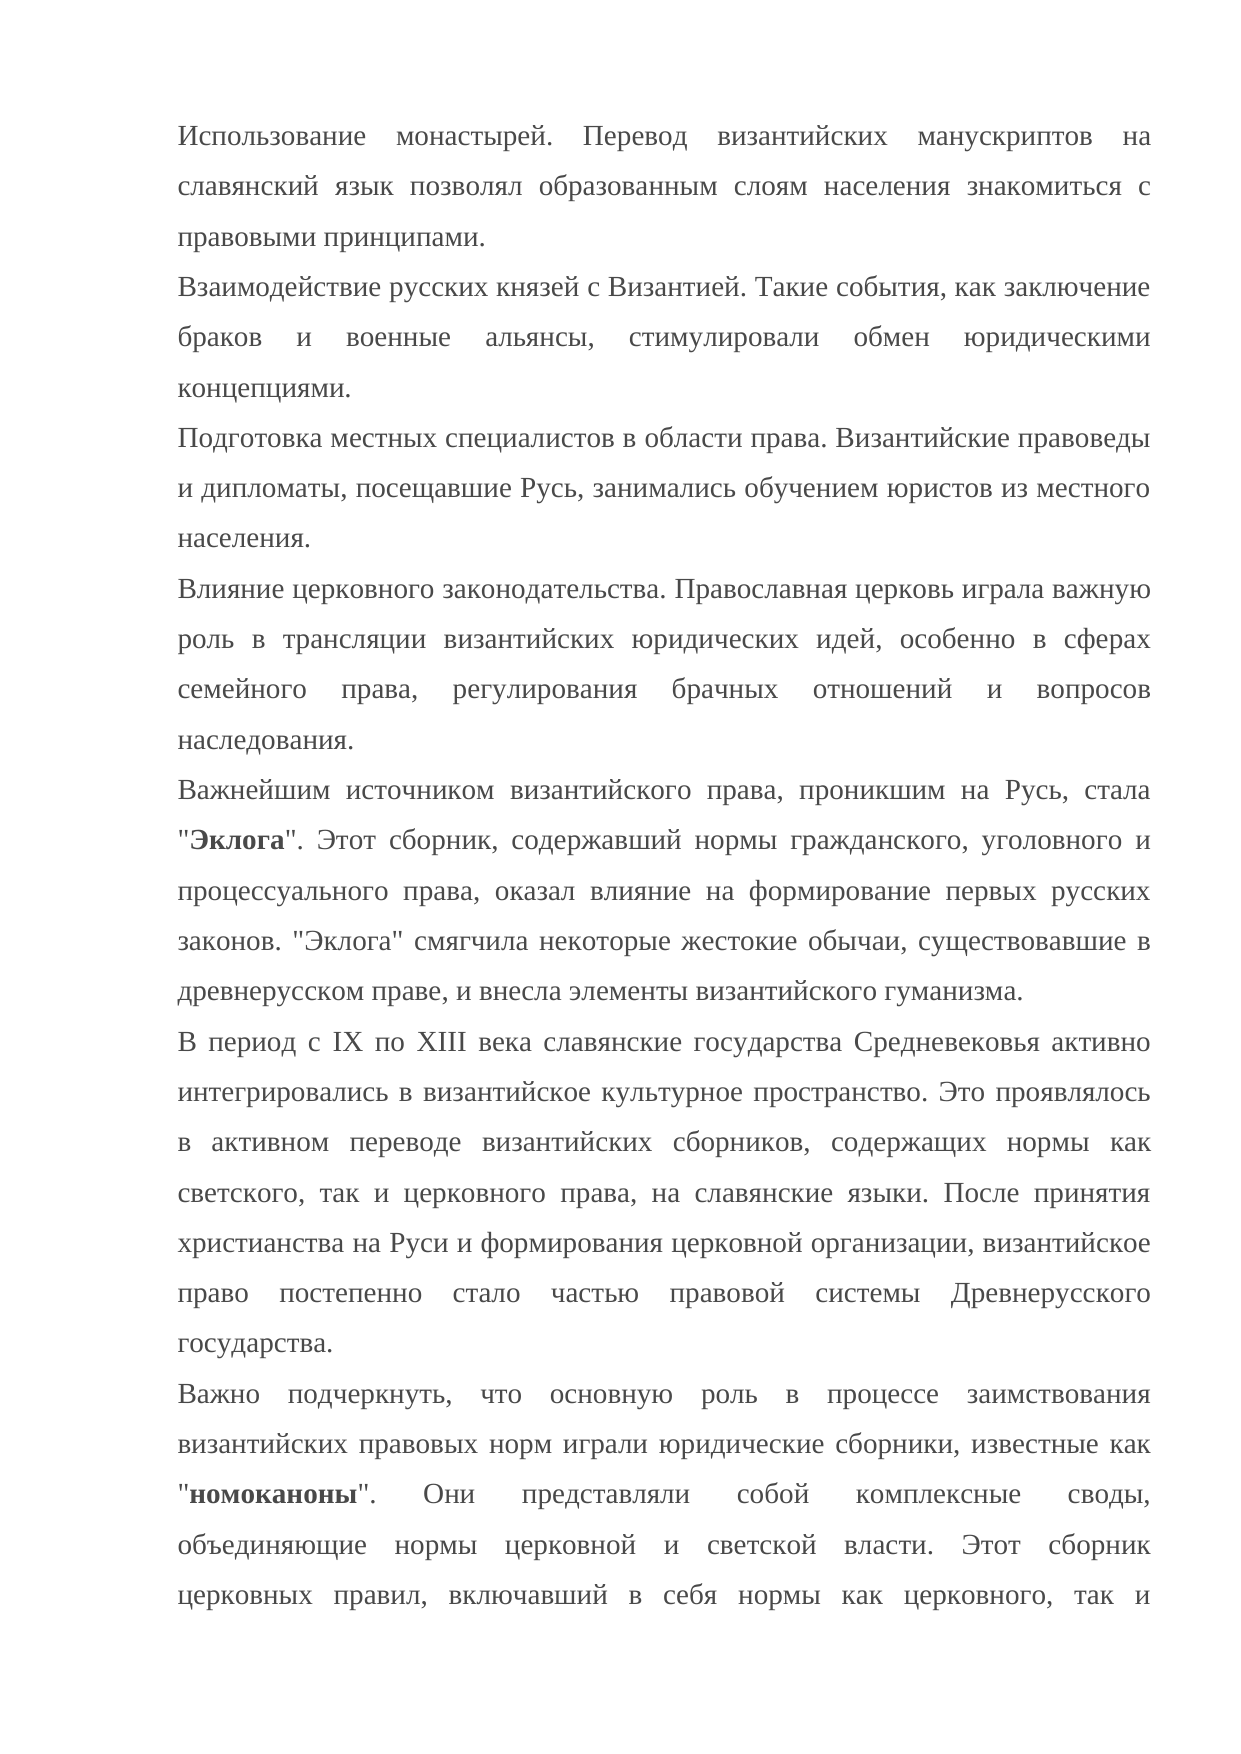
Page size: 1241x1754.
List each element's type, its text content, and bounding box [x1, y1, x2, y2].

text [177, 1376, 1152, 1611]
text Подготовка местных специалистов в области права. Византийские правоведы и дипломаты, посещавшие Русь, занимались обучением юристов из местного населения. [177, 420, 1152, 554]
text Влияние церковного законодательства. Православная церковь играла важную роль в трансляции византийских юридических идей, особенно в сферах семейного права, регулирования брачных отношений и вопросов наследования. [177, 571, 1152, 755]
text Важнейшим источником византийского права, проникшим на Русь, стала "Эклога". Этот сборник, содержавший нормы гражданского, уголовного и процессуального права, оказал влияние на формирование первых русских законов. "Эклога" смягчила некоторые жестокие обычаи, существовавшие в древнерусском праве, и внесла элементы византийского гуманизма. [177, 772, 1152, 1007]
text Взаимодействие русских князей с Византией. Такие события, как заключение браков и военные альянсы, стимулировали обмен юридическими концепциями. [177, 269, 1152, 403]
text В период с IX по XIII века славянские государства Средневековья активно интегрировались в византийское культурное пространство. Это проявлялось в активном переводе византийских сборников, содержащих нормы как светского, так и церковного права, на славянские языки. После принятия христианства на Руси и формирования церковной организации, византийское право постепенно стало частью правовой системы Древнерусского государства. [177, 1024, 1152, 1359]
text Использование монастырей. Перевод византийских манускриптов на славянский язык позволял образованным слоям населения знакомиться с правовыми принципами. [177, 118, 1152, 252]
